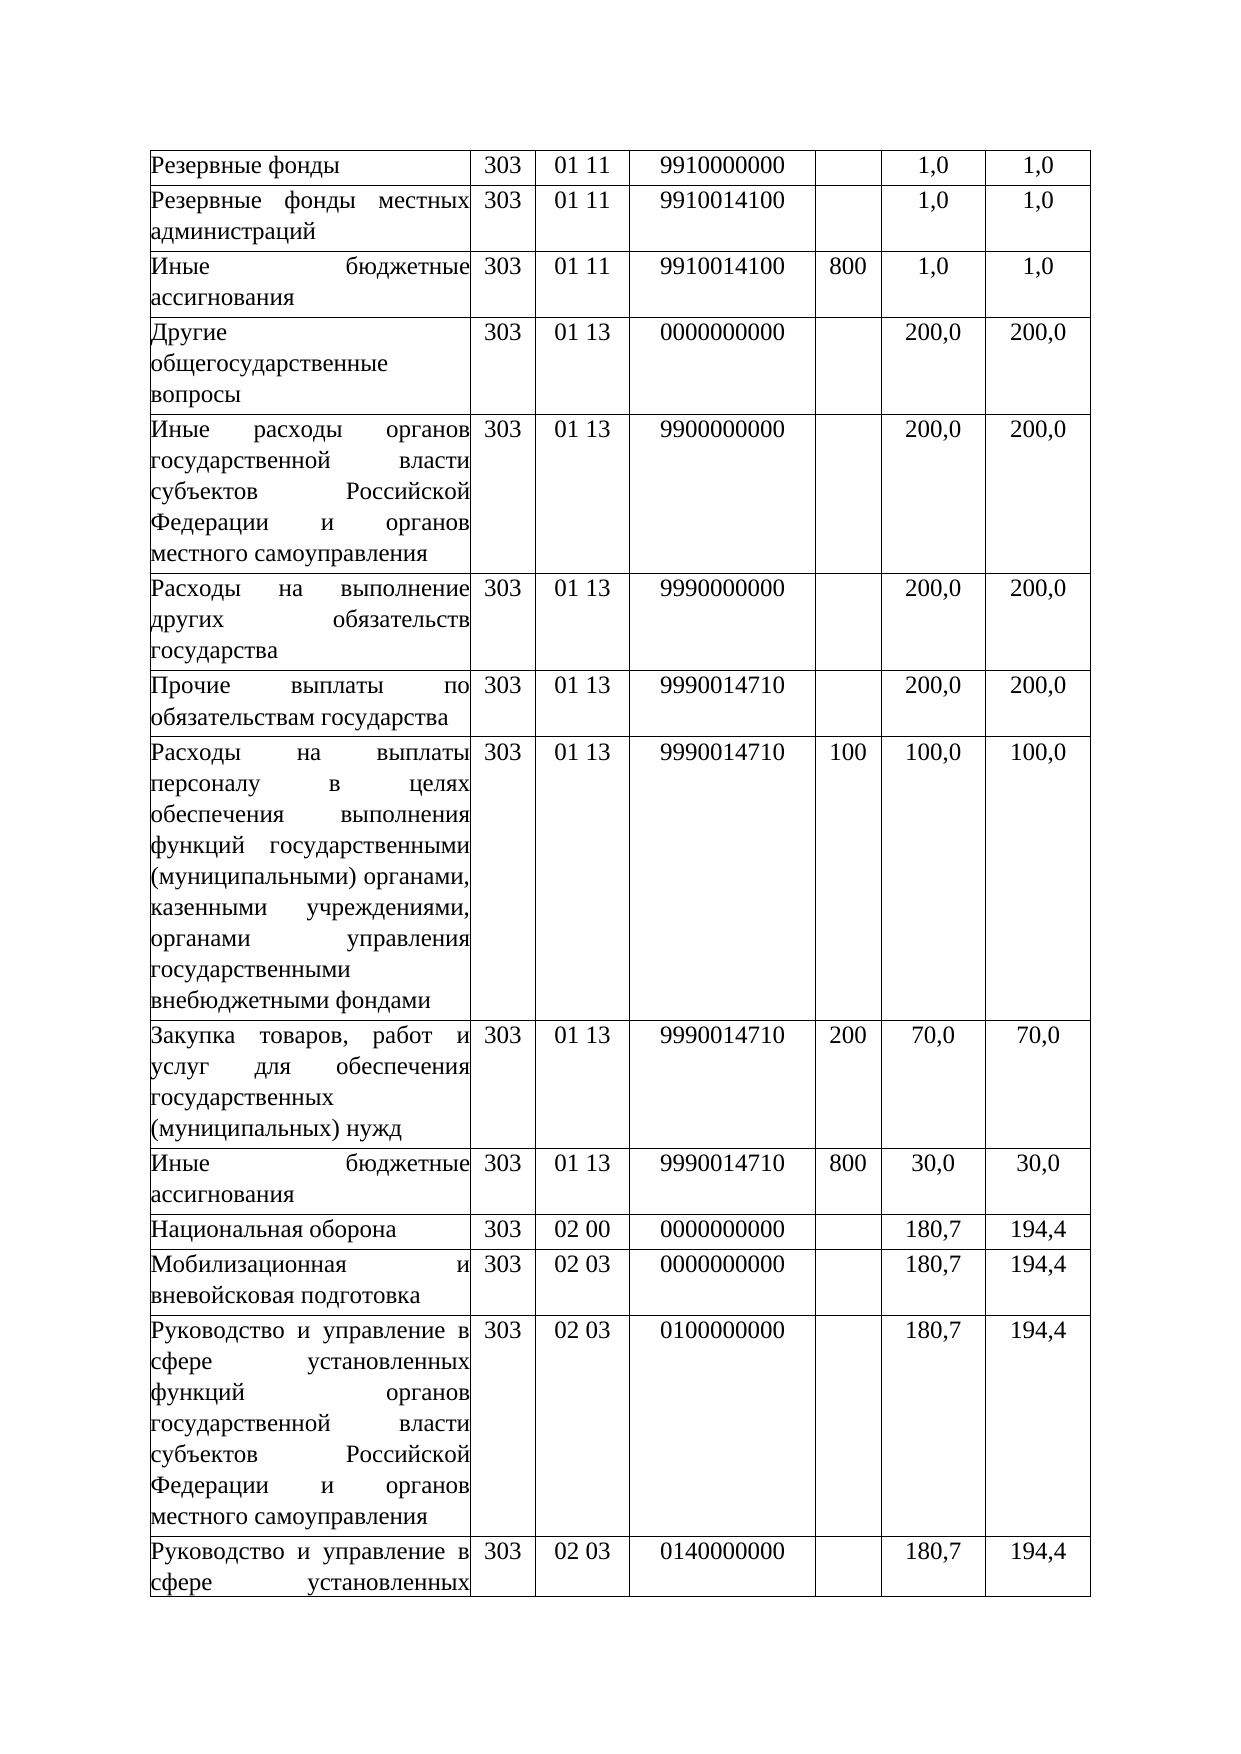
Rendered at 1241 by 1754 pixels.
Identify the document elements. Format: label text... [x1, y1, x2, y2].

table_cell 303 [471, 1250, 535, 1315]
table_cell 180,7 [882, 1537, 985, 1596]
table_cell 02 03 [536, 1250, 629, 1315]
table_cell [816, 1215, 881, 1249]
table_cell Расходы на выполнение других обязательств государства [151, 574, 470, 670]
table_cell 200,0 [882, 318, 985, 414]
table_cell [816, 1537, 881, 1596]
table_cell 1,0 [882, 186, 985, 251]
table_cell 30,0 [882, 1149, 985, 1214]
table_cell 194,4 [986, 1316, 1090, 1536]
table_cell 303 [471, 151, 535, 185]
table_cell Другие общегосударственные вопросы [151, 318, 470, 414]
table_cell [151, 1537, 470, 1596]
table_cell Иные бюджетные ассигнования [151, 252, 470, 317]
table_cell 303 [471, 186, 535, 251]
table_cell 01 13 [536, 1021, 629, 1148]
table_cell 9990014710 [630, 1021, 815, 1148]
table_cell 303 [471, 574, 535, 670]
table_cell 01 11 [536, 252, 629, 317]
table_cell 1,0 [986, 151, 1090, 185]
table_cell 1,0 [986, 252, 1090, 317]
table_cell 303 [471, 737, 535, 1020]
table_cell 303 [471, 415, 535, 573]
table_cell 0000000000 [630, 318, 815, 414]
table_cell [816, 574, 881, 670]
table_cell Резервные фонды [151, 151, 470, 185]
table_cell [816, 318, 881, 414]
table_cell 100 [816, 737, 881, 1020]
table_cell 303 [471, 1215, 535, 1249]
table_cell 194,4 [986, 1537, 1090, 1596]
table_cell Национальная оборона [151, 1215, 470, 1249]
table_cell 01 13 [536, 318, 629, 414]
table_cell 303 [471, 1537, 535, 1596]
table_cell 70,0 [882, 1021, 985, 1148]
table_cell 180,7 [882, 1316, 985, 1536]
table_cell 02 03 [536, 1537, 629, 1596]
table_cell 70,0 [986, 1021, 1090, 1148]
table_cell 200,0 [986, 671, 1090, 736]
table_cell 01 13 [536, 737, 629, 1020]
table_cell 303 [471, 1149, 535, 1214]
table_cell 194,4 [986, 1215, 1090, 1249]
table_cell [816, 186, 881, 251]
table_cell 303 [471, 671, 535, 736]
table_cell 0140000000 [630, 1537, 815, 1596]
table_cell 800 [816, 1149, 881, 1214]
table_cell 180,7 [882, 1215, 985, 1249]
table_cell Иные бюджетные ассигнования [151, 1149, 470, 1214]
table_cell 9990014710 [630, 671, 815, 736]
table_cell 9910000000 [630, 151, 815, 185]
table_cell 1,0 [986, 186, 1090, 251]
table_cell 9990014710 [630, 737, 815, 1020]
table_cell 9910014100 [630, 186, 815, 251]
table_cell [816, 415, 881, 573]
table_cell 200,0 [882, 415, 985, 573]
table_cell 200,0 [882, 671, 985, 736]
table_cell 194,4 [986, 1250, 1090, 1315]
table_cell 303 [471, 1021, 535, 1148]
table_cell 100,0 [882, 737, 985, 1020]
table_cell 01 13 [536, 574, 629, 670]
table_cell 200,0 [882, 574, 985, 670]
table_cell 9910014100 [630, 252, 815, 317]
table_cell 1,0 [882, 151, 985, 185]
table_cell 9990000000 [630, 574, 815, 670]
table_cell 200,0 [986, 415, 1090, 573]
table_cell [816, 671, 881, 736]
table_cell 0000000000 [630, 1215, 815, 1249]
table_cell 01 13 [536, 415, 629, 573]
table_cell [816, 151, 881, 185]
table_cell 800 [816, 252, 881, 317]
table_cell 01 11 [536, 186, 629, 251]
table_cell Иные расходы органов государственной власти субъектов Российской Федерации и органов местного самоуправления [151, 415, 470, 573]
table_cell Прочие выплаты по обязательствам государства [151, 671, 470, 736]
table_cell 0000000000 [630, 1250, 815, 1315]
table_cell 02 03 [536, 1316, 629, 1536]
table_cell 01 11 [536, 151, 629, 185]
table_cell 9990014710 [630, 1149, 815, 1214]
table_cell 30,0 [986, 1149, 1090, 1214]
table_cell 9900000000 [630, 415, 815, 573]
table_cell 1,0 [882, 252, 985, 317]
table_cell 02 00 [536, 1215, 629, 1249]
table_cell Руководство и управление в сфере установленных функций органов государственной власти субъектов Российской Федерации и органов местного самоуправления [151, 1316, 470, 1536]
table_cell 303 [471, 1316, 535, 1536]
table_cell Мобилизационная и вневойсковая подготовка [151, 1250, 470, 1315]
table_cell 0100000000 [630, 1316, 815, 1536]
table_cell 100,0 [986, 737, 1090, 1020]
table_cell Расходы на выплаты персоналу в целях обеспечения выполнения функций государственными (муниципальными) органами, казенными учреждениями, органами управления государственными внебюджетными фондами [151, 737, 470, 1020]
table_cell 200,0 [986, 318, 1090, 414]
table_cell 01 13 [536, 671, 629, 736]
table_cell 303 [471, 252, 535, 317]
table_cell 303 [471, 318, 535, 414]
table_cell 180,7 [882, 1250, 985, 1315]
table_cell 200 [816, 1021, 881, 1148]
table_cell [816, 1316, 881, 1536]
table_cell 200,0 [986, 574, 1090, 670]
table_cell Резервные фонды местных администраций [151, 186, 470, 251]
table_cell Закупка товаров, работ и услуг для обеспечения государственных (муниципальных) нужд [151, 1021, 470, 1148]
table_cell 01 13 [536, 1149, 629, 1214]
table_cell [816, 1250, 881, 1315]
